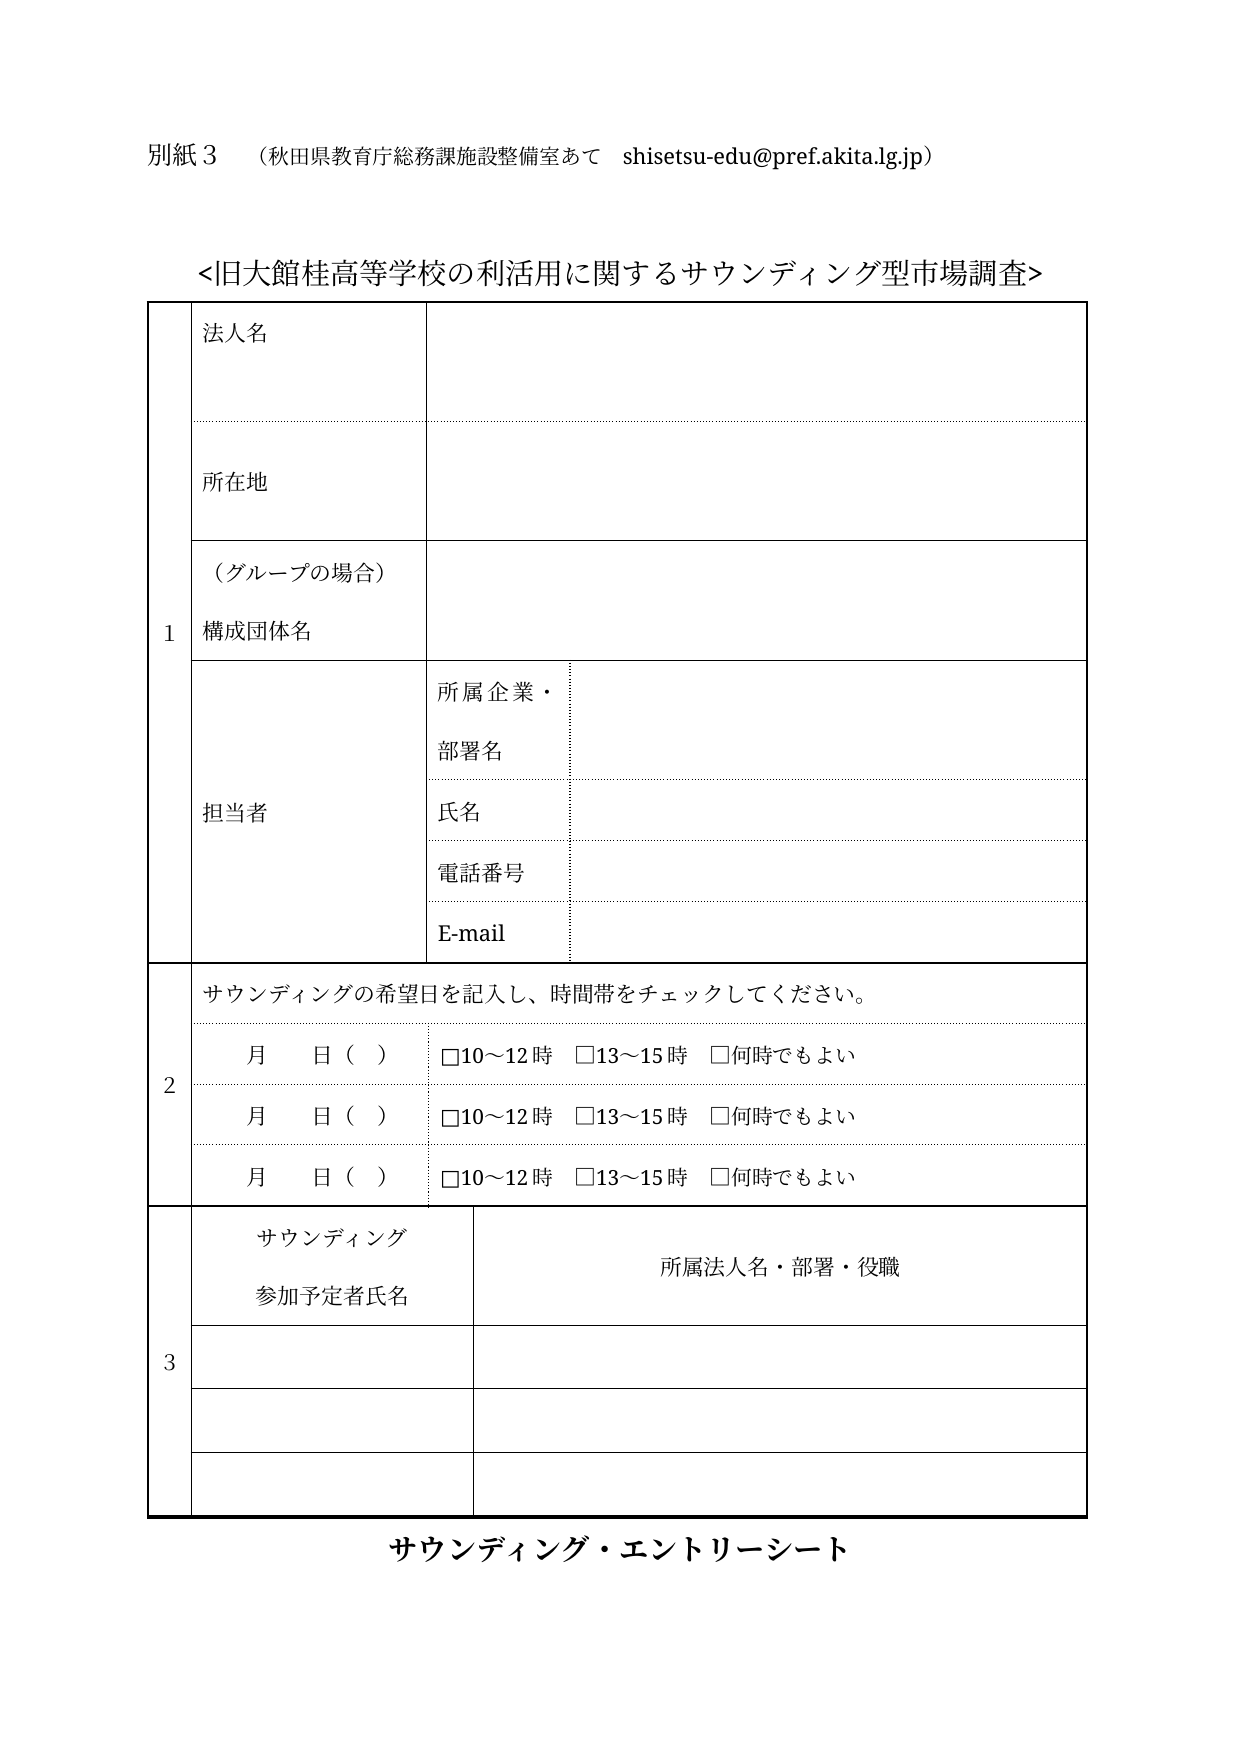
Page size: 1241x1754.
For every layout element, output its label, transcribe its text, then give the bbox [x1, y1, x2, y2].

table_cell 所属企業・部署名 [427, 661, 570, 779]
table_cell 氏名 [427, 779, 570, 840]
table_cell [427, 421, 1086, 540]
table_cell 月 日（ ） [192, 1144, 429, 1205]
table_cell サウンディングの希望日を記入し、時間帯をチェックしてください。 [192, 964, 1086, 1023]
table_header 法人名 [192, 303, 426, 421]
table_cell □10～12時 □13～15時 □何時でもよい [429, 1023, 1086, 1083]
table_cell [474, 1453, 1086, 1515]
table_cell ３ [149, 1207, 191, 1515]
table_cell 所在地 [192, 421, 426, 540]
table_cell [570, 779, 1086, 840]
table_cell 担当者 [192, 661, 426, 962]
table_cell 月 日（ ） [192, 1084, 429, 1144]
table_cell サウンディング 参加予定者氏名 [192, 1207, 473, 1325]
table_cell 月 日（ ） [192, 1023, 429, 1083]
text <旧大館桂高等学校の利活用に関するサウンディング型市場調査> [148, 242, 1092, 301]
table_cell [192, 1326, 473, 1388]
table_cell ２ [149, 964, 191, 1205]
table_cell [570, 840, 1086, 901]
table_cell [570, 661, 1086, 779]
text 別紙３ （秋田県教育庁総務課施設整備室あて shisetsu-edu@pref.akita.lg.jp） [148, 125, 1092, 183]
text サウンディング・エントリーシート [148, 1518, 1092, 1577]
table_cell [474, 1326, 1086, 1388]
table_cell □10～12時 □13～15時 □何時でもよい [429, 1144, 1086, 1205]
table_cell □10～12時 □13～15時 □何時でもよい [429, 1084, 1086, 1144]
table_cell E-mail [427, 901, 570, 962]
table_cell （グループの場合） 構成団体名 [192, 541, 426, 660]
table_header [427, 303, 1086, 421]
table_cell [474, 1389, 1086, 1452]
table_cell [570, 901, 1086, 962]
table_cell [192, 1389, 473, 1452]
table_cell [427, 541, 1086, 660]
table_cell [192, 1453, 473, 1515]
table_cell 電話番号 [427, 840, 570, 901]
table_header １ [149, 303, 191, 962]
table_cell 所属法人名・部署・役職 [474, 1207, 1086, 1325]
